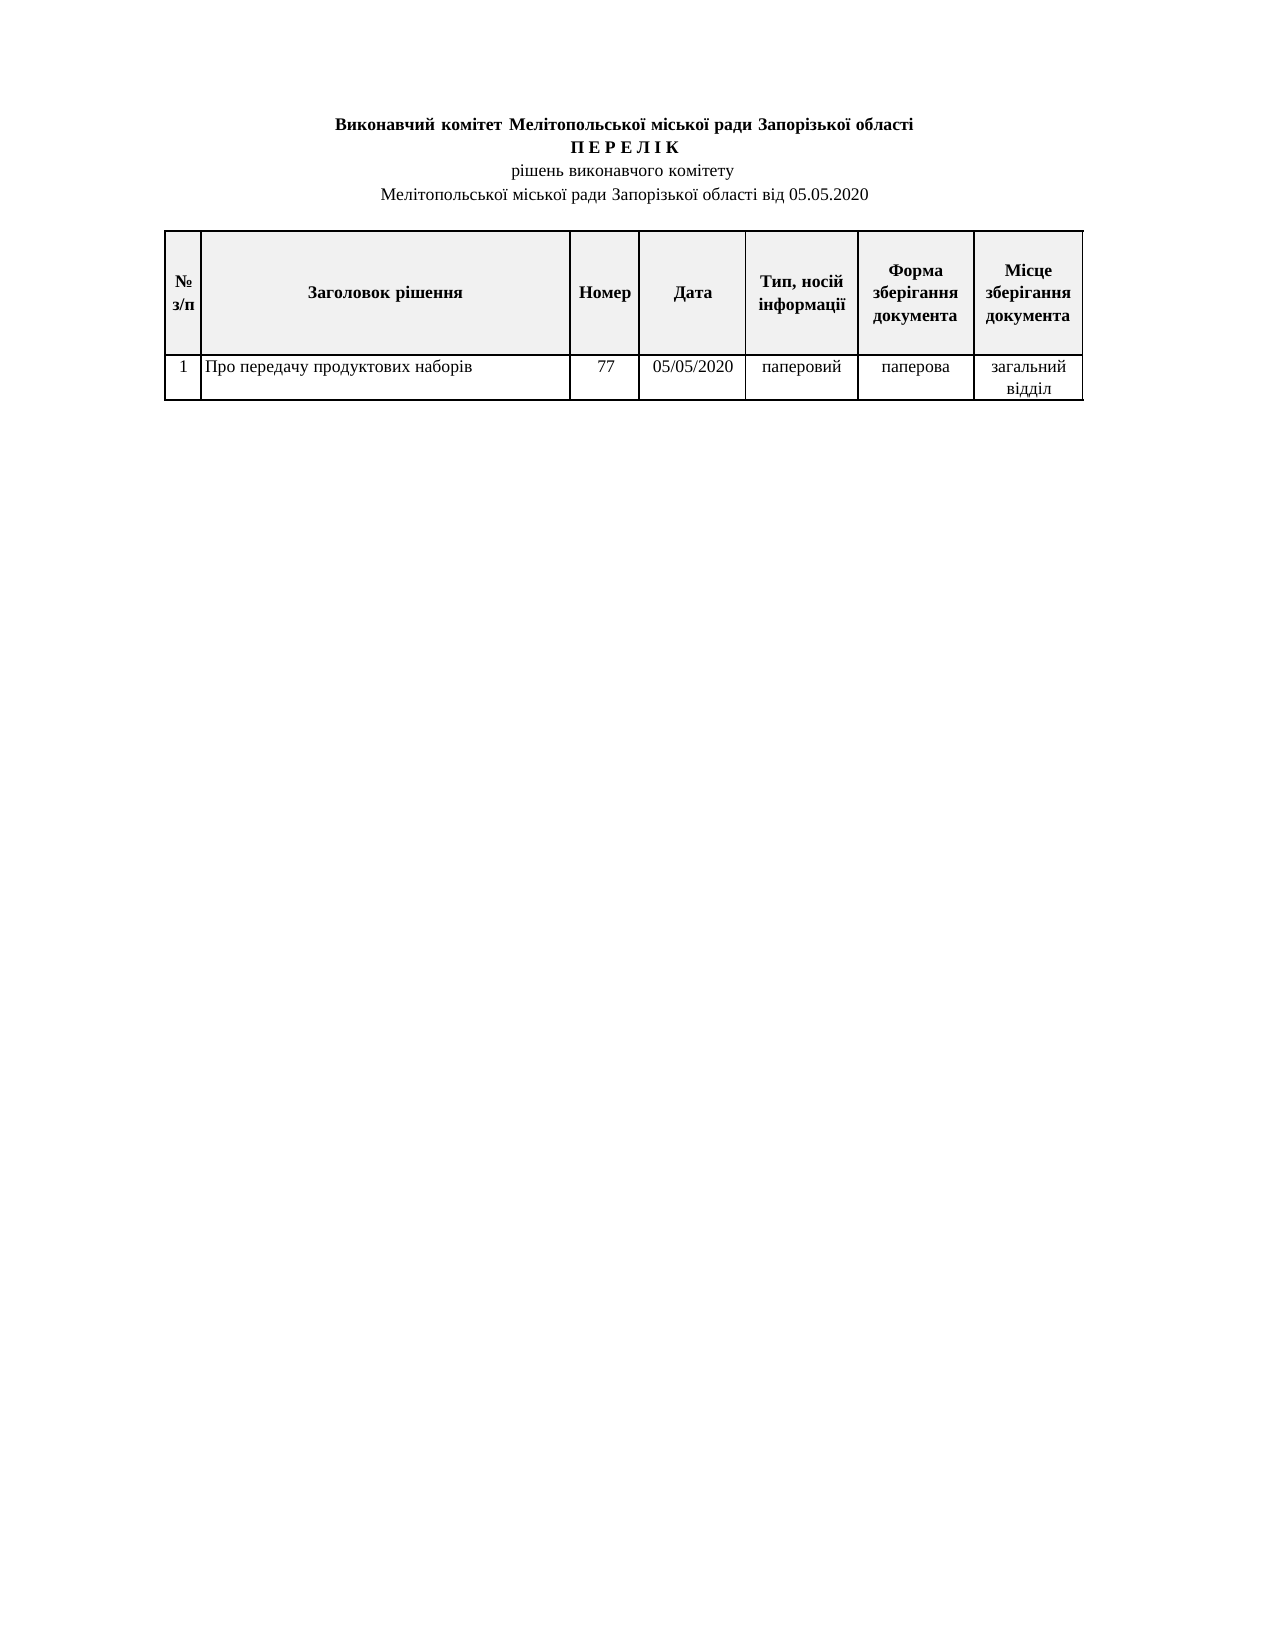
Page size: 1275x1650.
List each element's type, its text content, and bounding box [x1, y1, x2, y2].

table_header Форма зберігання документа [859, 232, 973, 354]
table_cell 77 [571, 356, 638, 399]
table_header Дата [640, 232, 745, 354]
table_cell 05/05/2020 [640, 356, 745, 399]
table_header Місце зберігання документа [975, 232, 1082, 354]
text рішень виконавчого комітету [330, 161, 915, 181]
table_header Тип, носій інформації [746, 232, 857, 354]
table_cell загальний відділ [975, 356, 1082, 399]
text Мелітопольської міської ради Запорізької області від 05.05.2020 [333, 184, 915, 204]
table_cell 1 [166, 356, 200, 399]
title Виконавчий комітет Мелітопольської міської ради Запорізької області П Е Р Е Л І К [333, 114, 915, 158]
table_header Номер [571, 232, 638, 354]
table_cell Про передачу продуктових наборів [202, 356, 569, 399]
table_header № з/п [166, 232, 200, 354]
table_header Заголовок рішення [202, 232, 569, 354]
table_cell паперова [859, 356, 973, 399]
table_cell паперовий [746, 356, 857, 399]
